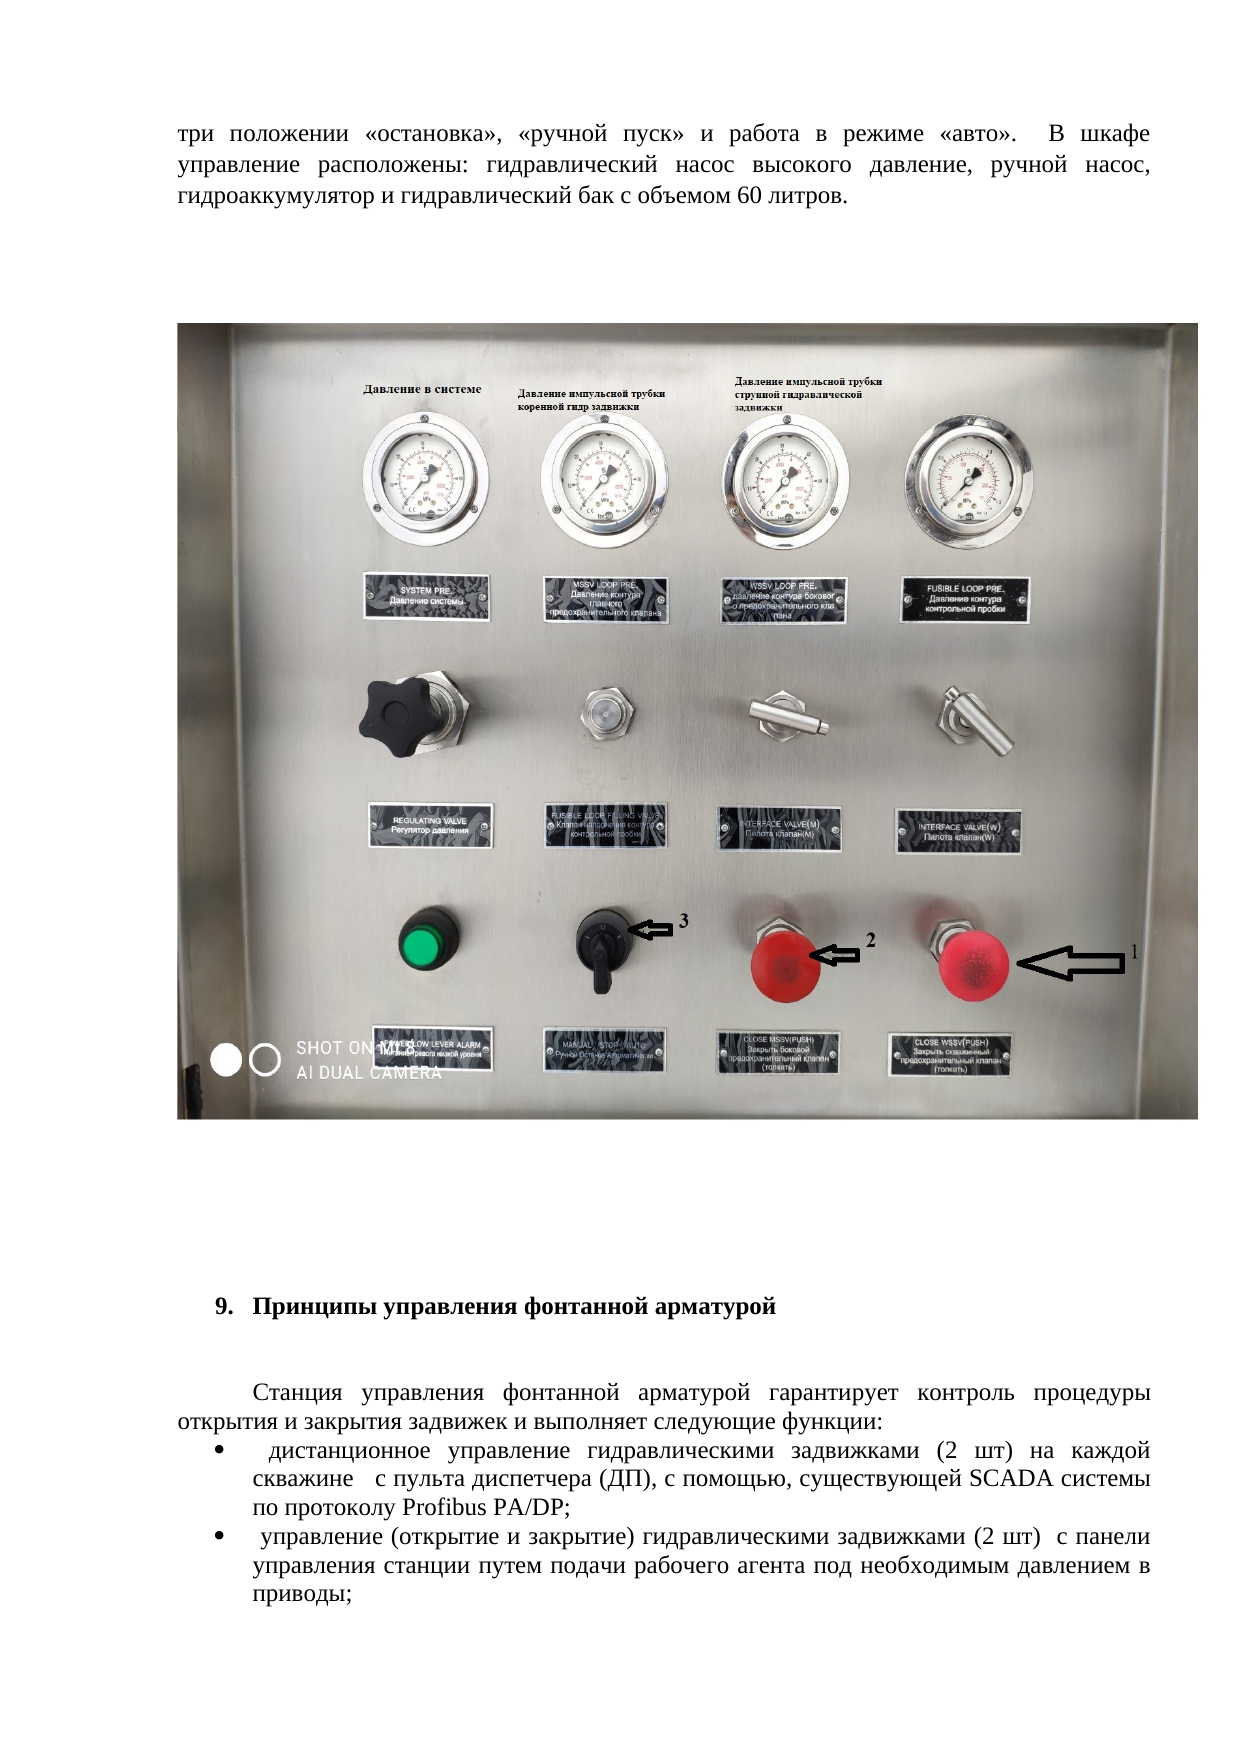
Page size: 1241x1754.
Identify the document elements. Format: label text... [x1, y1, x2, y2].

list Принципы управления фонтанной арматурой [215, 1291, 1152, 1320]
text Станция управления фонтанной арматурой гарантирует контроль процедуры открытия и закрытия задвижек и выполняет следующие функции: [177, 1377, 1152, 1435]
picture [177, 323, 1203, 1222]
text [177, 118, 1152, 209]
list дистанционное управление гидравлическими задвижками (2 шт) на каждой скважине с пульта диспетчера (ДП), с помощью, существующей SCADA системы по протоколу Profibus PA/DP; [215, 1435, 1152, 1521]
list управление (открытие и закрытие) гидравлическими задвижками (2 шт) с панели управления станции путем подачи рабочего агента под необходимым давлением в приводы; [215, 1521, 1152, 1607]
